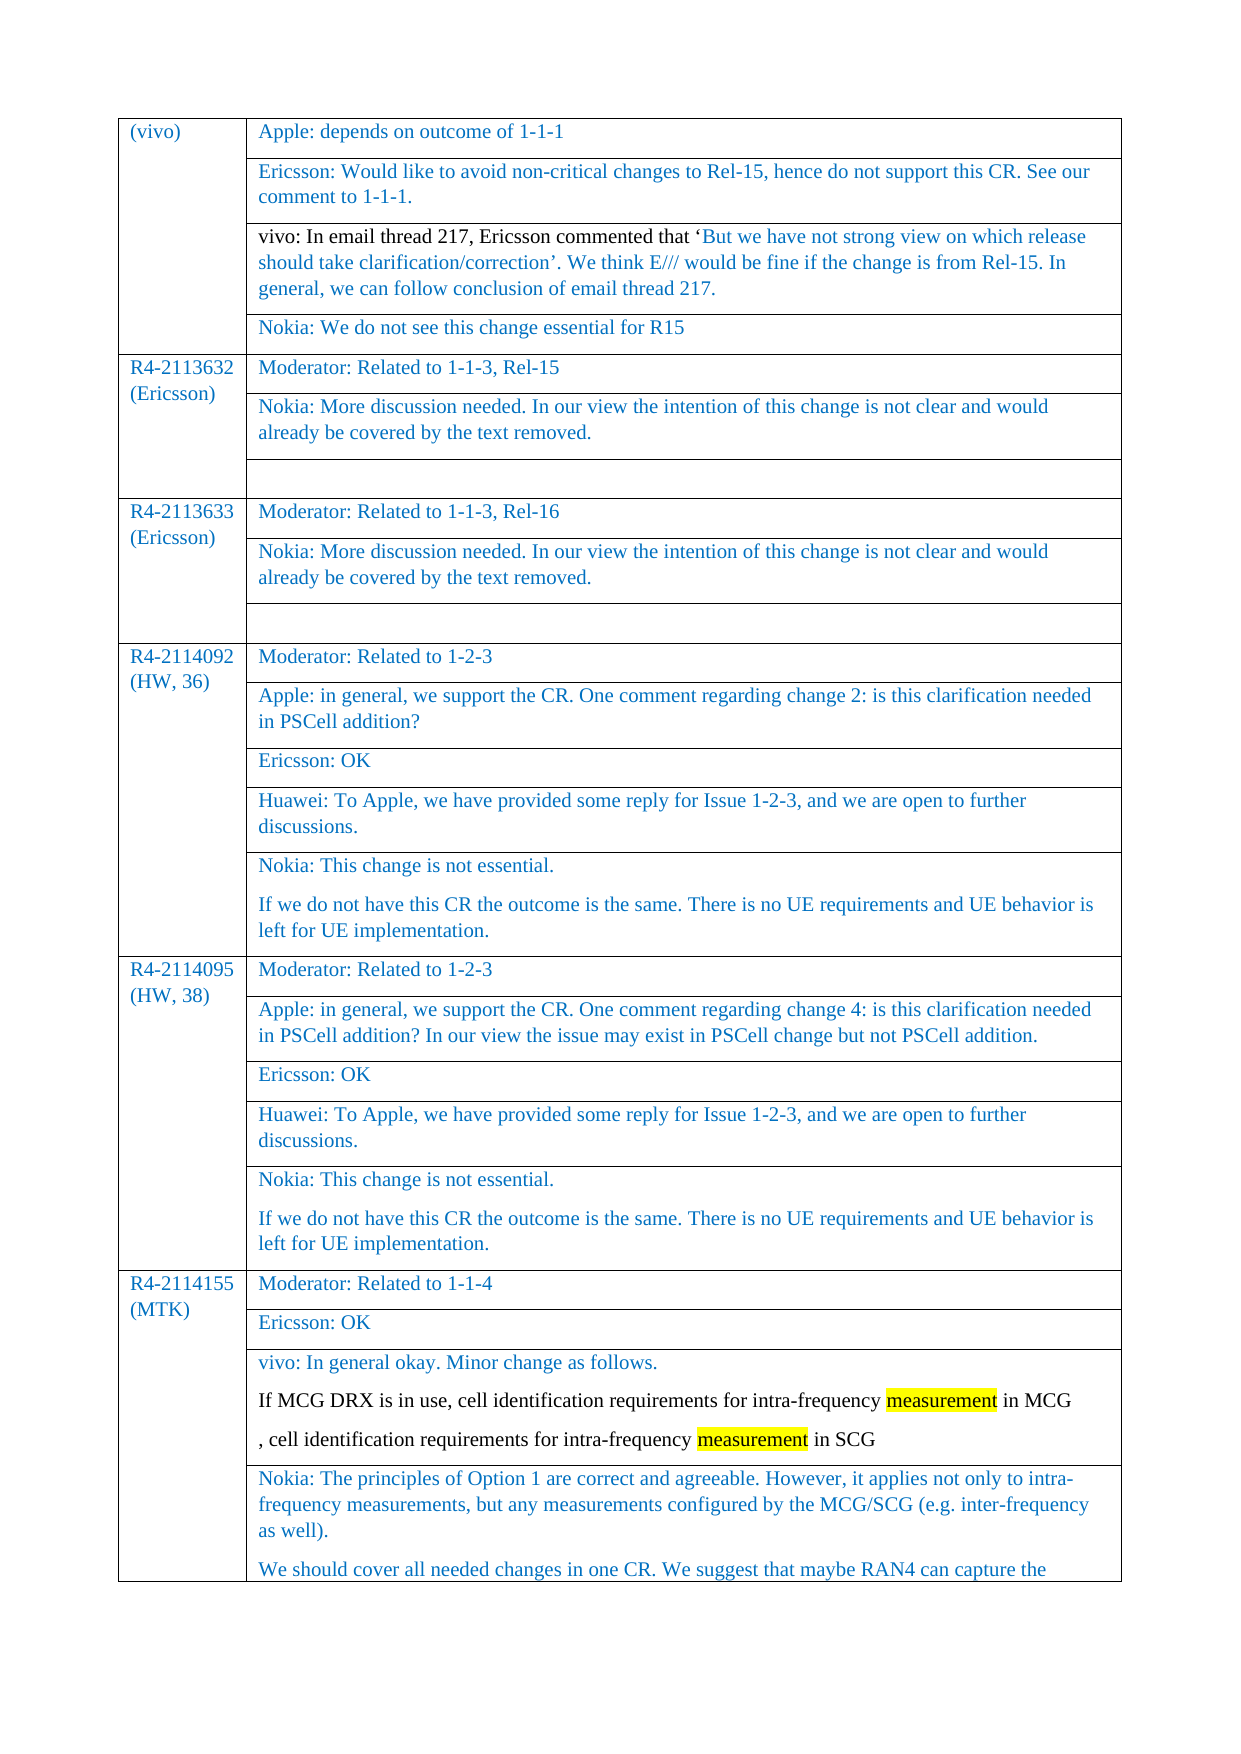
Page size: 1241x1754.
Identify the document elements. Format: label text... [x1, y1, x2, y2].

table_cell R4-2113632 (Ericsson) [119, 355, 246, 498]
table_cell Apple: depends on outcome of 1-1-1 [247, 119, 1121, 157]
table_cell Nokia: We do not see this change essential for R15 [247, 315, 1121, 354]
table_cell R4-2113633 (Ericsson) [119, 499, 246, 642]
table_cell Nokia: This change is not essential. If we do not have this CR the outcome is the same. There is no UE requirements and UE behavior is left for UE implementation. [247, 1167, 1121, 1270]
table_cell Nokia: This change is not essential. If we do not have this CR the outcome is the same. There is no UE requirements and UE behavior is left for UE implementation. [247, 853, 1121, 956]
table_cell Ericsson: OK [247, 749, 1121, 787]
table_cell Huawei: To Apple, we have provided some reply for Issue 1-2-3, and we are open to further discussions. [247, 788, 1121, 852]
table_cell Moderator: Related to 1-1-3, Rel-15 [247, 355, 1121, 393]
table_cell Nokia: More discussion needed. In our view the intention of this change is not clear and would already be covered by the text removed. [247, 394, 1121, 459]
table_cell R4-2114092 (HW, 36) [119, 644, 246, 956]
table_cell Moderator: Related to 1-2-3 [247, 644, 1121, 682]
table_cell [247, 604, 1121, 642]
table_cell Moderator: Related to 1-1-4 [247, 1271, 1121, 1309]
table_cell R4-2113537 (vivo) [119, 119, 246, 354]
table_cell Apple: in general, we support the CR. One comment regarding change 2: is this clarification needed in PSCell addition? [247, 683, 1121, 747]
table_cell Ericsson: OK [247, 1062, 1121, 1101]
table_cell Huawei: To Apple, we have provided some reply for Issue 1-2-3, and we are open to further discussions. [247, 1102, 1121, 1166]
table_cell R4-2114155 (MTK) [119, 1271, 246, 1581]
table_cell Ericsson: Would like to avoid non-critical changes to Rel-15, hence do not support this CR. See our comment to 1-1-1. [247, 159, 1121, 223]
table_cell Ericsson: OK [247, 1310, 1121, 1349]
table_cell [247, 1466, 1121, 1581]
table_cell R4-2114095 (HW, 38) [119, 957, 246, 1270]
table_cell vivo: In general okay. Minor change as follows. If MCG DRX is in use, cell identification requirements for intra-frequency measurement in MCG , cell identification requirements for intra-frequency measurement in SCG [247, 1350, 1121, 1465]
table_cell Nokia: More discussion needed. In our view the intention of this change is not clear and would already be covered by the text removed. [247, 539, 1121, 603]
table_cell [247, 460, 1121, 498]
table_cell Apple: in general, we support the CR. One comment regarding change 4: is this clarification needed in PSCell addition? In our view the issue may exist in PSCell change but not PSCell addition. [247, 997, 1121, 1061]
table_cell Moderator: Related to 1-2-3 [247, 957, 1121, 996]
table_cell Moderator: Related to 1-1-3, Rel-16 [247, 499, 1121, 538]
table_cell vivo: In email thread 217, Ericsson commented that ‘But we have not strong view on which release should take clarification/correction’. We think E/// would be fine if the change is from Rel-15. In general, we can follow conclusion of email thread 217. [247, 224, 1121, 314]
